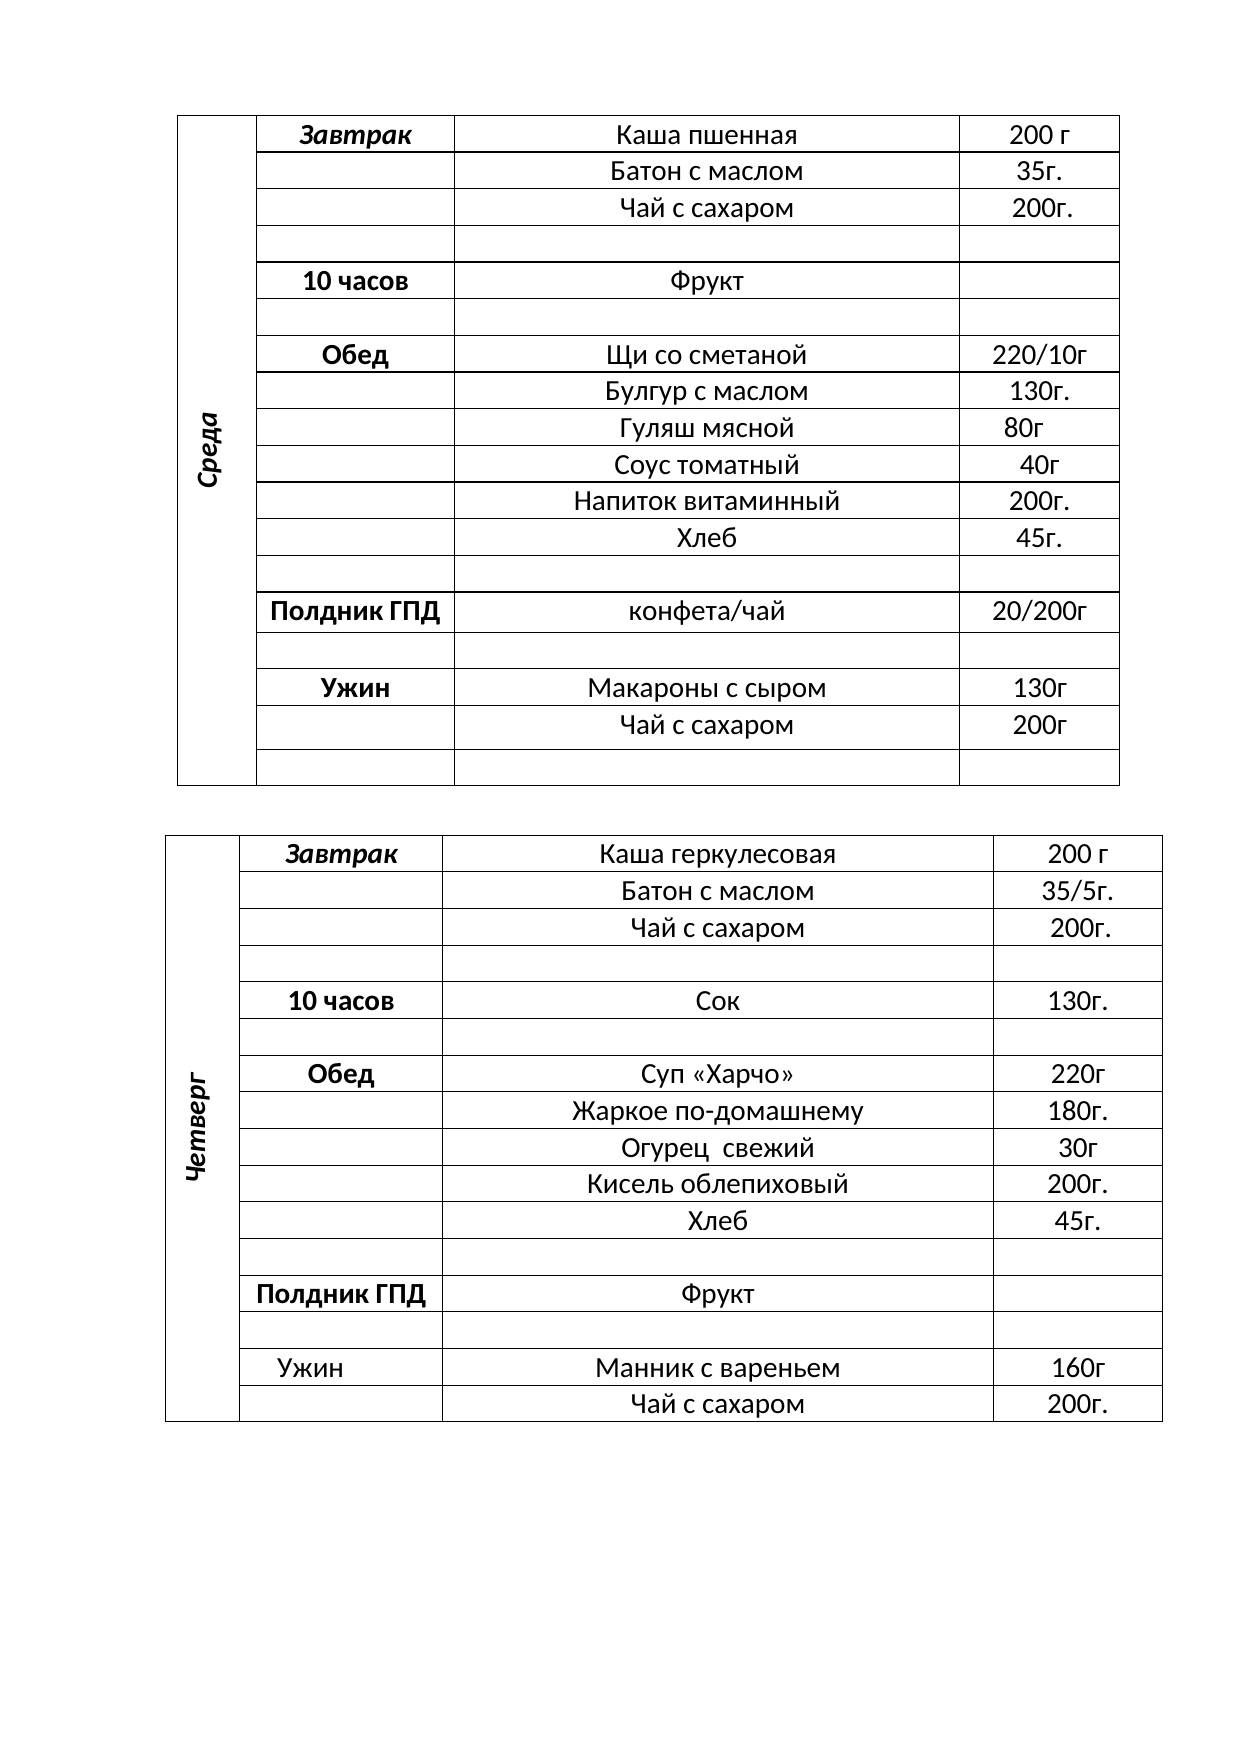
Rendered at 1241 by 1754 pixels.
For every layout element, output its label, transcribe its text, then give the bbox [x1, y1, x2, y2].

table_cell [257, 556, 454, 591]
table_cell Жаркое по-домашнему [443, 1092, 993, 1128]
table_cell [960, 263, 1119, 298]
table_cell [257, 483, 454, 518]
table_cell Кисель облепиховый [443, 1166, 993, 1201]
table_cell 220/10г [960, 336, 1119, 371]
table_cell [443, 1312, 993, 1348]
table_cell [960, 556, 1119, 591]
table_cell [960, 226, 1119, 261]
table_cell Соус томатный [455, 446, 959, 481]
table_cell 35г. [960, 153, 1119, 188]
table_cell [240, 1166, 442, 1201]
table_cell [994, 1239, 1162, 1274]
table_cell Чай с сахаром [443, 909, 993, 944]
table_cell [455, 750, 959, 785]
table_cell [257, 706, 454, 748]
table_cell 130г. [960, 373, 1119, 408]
table_cell [960, 633, 1119, 668]
table_cell Напиток витаминный [455, 483, 959, 518]
table_header Каша геркулесовая [443, 836, 993, 871]
table_cell Чай с сахаром [455, 189, 959, 225]
table_cell Фрукт [455, 263, 959, 298]
table_cell [443, 1239, 993, 1274]
table_cell Хлеб [455, 519, 959, 555]
table_cell 200г [960, 706, 1119, 748]
table_cell 10 часов [240, 982, 442, 1018]
table_cell [240, 872, 442, 908]
table_cell Чай с сахаром [443, 1386, 993, 1421]
table_cell [443, 1019, 993, 1054]
table_cell Чай с сахаром [455, 706, 959, 748]
table_cell Сок [443, 982, 993, 1018]
table_cell 160г [994, 1349, 1162, 1384]
table_cell Огурец свежий [443, 1129, 993, 1164]
table_cell 40г [960, 446, 1119, 481]
table_header Каша пшенная [455, 116, 959, 151]
table_cell 130г. [994, 982, 1162, 1018]
table_cell [257, 519, 454, 555]
table_cell 220г [994, 1056, 1162, 1091]
table_cell 35/5г. [994, 872, 1162, 908]
table_cell [960, 750, 1119, 785]
table_cell [240, 1386, 442, 1421]
table_cell [257, 226, 454, 261]
table_cell 30г [994, 1129, 1162, 1164]
table_cell Макароны с сыром [455, 669, 959, 705]
table_cell Фрукт [443, 1276, 993, 1311]
table_cell [455, 556, 959, 591]
table_cell [240, 1239, 442, 1274]
table_cell Батон с маслом [443, 872, 993, 908]
table_cell [994, 1019, 1162, 1054]
table_cell [240, 1129, 442, 1164]
table_cell 200г. [994, 1386, 1162, 1421]
table_cell [257, 446, 454, 481]
table_cell конфета/чай [455, 593, 959, 632]
table_cell 10 часов [257, 263, 454, 298]
table_header Среда [178, 116, 256, 785]
table_header Завтрак [240, 836, 442, 871]
table_cell Суп «Харчо» [443, 1056, 993, 1091]
table_header 200 г [960, 116, 1119, 151]
table_header 200 г [994, 836, 1162, 871]
table_cell 20/200г [960, 593, 1119, 632]
table_cell [257, 409, 454, 445]
table_cell [994, 946, 1162, 981]
table_cell [994, 1276, 1162, 1311]
table_cell [257, 750, 454, 785]
table_cell [240, 1092, 442, 1128]
table_cell [257, 153, 454, 188]
table_cell 45г. [994, 1202, 1162, 1238]
table_cell Щи со сметаной [455, 336, 959, 371]
table_cell [240, 946, 442, 981]
table_cell 200г. [994, 1166, 1162, 1201]
table_cell [960, 299, 1119, 335]
table_cell [257, 299, 454, 335]
table_cell [443, 946, 993, 981]
table_cell [455, 299, 959, 335]
table_cell 180г. [994, 1092, 1162, 1128]
table_cell Гуляш мясной [455, 409, 959, 445]
table_cell Обед [240, 1056, 442, 1091]
table_cell [455, 633, 959, 668]
table_cell [240, 909, 442, 944]
table_header Четверг [166, 836, 239, 1421]
table_header Завтрак [257, 116, 454, 151]
table_cell 45г. [960, 519, 1119, 555]
table_cell [994, 1312, 1162, 1348]
table_cell [240, 1312, 442, 1348]
table_cell 200г. [960, 189, 1119, 225]
table_cell Полдник ГПД [240, 1276, 442, 1311]
table_cell Хлеб [443, 1202, 993, 1238]
table_cell [240, 1202, 442, 1238]
table_cell 200г. [994, 909, 1162, 944]
table_cell Булгур с маслом [455, 373, 959, 408]
table_cell 130г [960, 669, 1119, 705]
table_cell Обед [257, 336, 454, 371]
table_cell Манник с вареньем [443, 1349, 993, 1384]
table_cell 200г. [960, 483, 1119, 518]
table_cell [257, 373, 454, 408]
table_cell [455, 226, 959, 261]
table_cell Полдник ГПД [257, 593, 454, 632]
table_cell 80г [960, 409, 1119, 445]
table_cell Батон с маслом [455, 153, 959, 188]
table_cell [240, 1019, 442, 1054]
table_cell Ужин [257, 669, 454, 705]
table_cell [257, 633, 454, 668]
table_cell [257, 189, 454, 225]
table_cell Ужин [240, 1349, 442, 1384]
